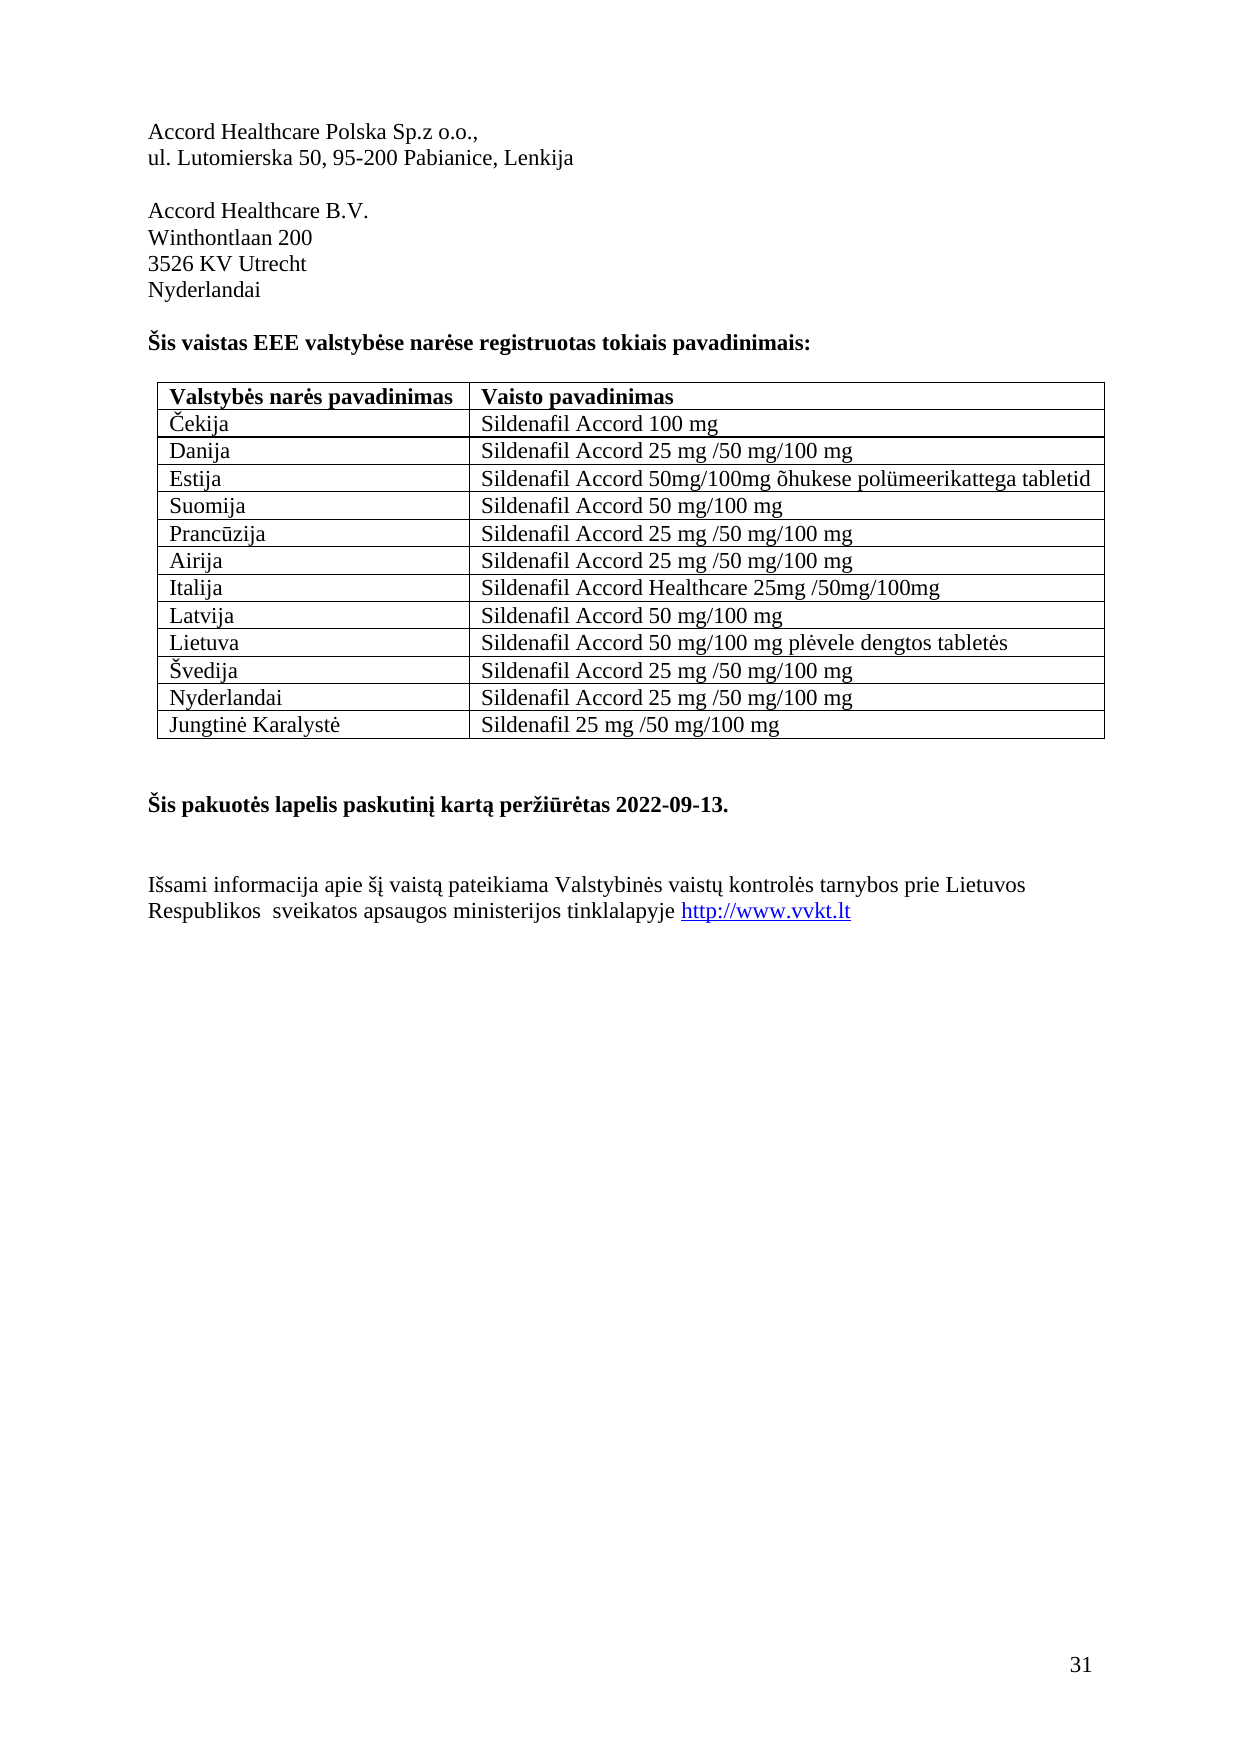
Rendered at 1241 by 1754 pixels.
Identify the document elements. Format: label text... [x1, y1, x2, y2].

text Nyderlandai [148, 276, 1092, 303]
text Winthontlaan 200 [148, 223, 1092, 250]
table_cell Sildenafil Accord 50 mg/100 mg [470, 602, 1104, 628]
table_cell Estija [158, 465, 469, 491]
table_cell Suomija [158, 492, 469, 519]
table_cell Jungtinė Karalystė [158, 711, 469, 738]
table_cell Sildenafil Accord 25 mg /50 mg/100 mg [470, 520, 1104, 546]
table_cell Sildenafil Accord 25 mg /50 mg/100 mg [470, 684, 1104, 710]
table_cell Lietuva [158, 629, 469, 656]
table_header Valstybės narės pavadinimas [158, 383, 469, 409]
text 3526 KV Utrecht [148, 250, 1092, 276]
text Išsami informacija apie šį vaistą pateikiama Valstybinės vaistų kontrolės tarnybos prie Lietuvos Respublikos sveikatos apsaugos ministerijos tinklalapyje http://www.vvkt.lt [148, 871, 1092, 923]
table_cell Sildenafil Accord 50 mg/100 mg plėvele dengtos tabletės [470, 629, 1104, 656]
table_cell Čekija [158, 410, 469, 436]
table_cell Sildenafil Accord 25 mg /50 mg/100 mg [470, 657, 1104, 683]
table_cell Nyderlandai [158, 684, 469, 710]
list Šis pakuotės lapelis paskutinį kartą peržiūrėtas 2022-09-13. [148, 792, 1093, 818]
table_cell Sildenafil Accord 100 mg [470, 410, 1104, 436]
text Šis vaistas EEE valstybėse narėse registruotas tokiais pavadinimais: [148, 329, 1092, 355]
table_cell Sildenafil Accord 50 mg/100 mg [470, 492, 1104, 519]
table_cell Danija [158, 438, 469, 464]
text ul. Lutomierska 50, 95-200 Pabianice, Lenkija [148, 144, 1092, 171]
table_cell Sildenafil Accord 25 mg /50 mg/100 mg [470, 547, 1104, 573]
table_cell Sildenafil Accord 25 mg /50 mg/100 mg [470, 438, 1104, 464]
text Accord Healthcare B.V. [148, 197, 1092, 223]
table_cell Italija [158, 575, 469, 601]
table_cell Sildenafil Accord Healthcare 25mg /50mg/100mg [470, 575, 1104, 601]
table_cell Prancūzija [158, 520, 469, 546]
table_cell Latvija [158, 602, 469, 628]
table_cell Airija [158, 547, 469, 573]
table_header Vaisto pavadinimas [470, 383, 1104, 409]
table_cell Švedija [158, 657, 469, 683]
table_cell Sildenafil 25 mg /50 mg/100 mg [470, 711, 1104, 738]
table_cell Sildenafil Accord 50mg/100mg õhukese polümeerikattega tabletid [470, 465, 1104, 491]
text Accord Healthcare Polska Sp.z o.o., [148, 118, 1092, 144]
